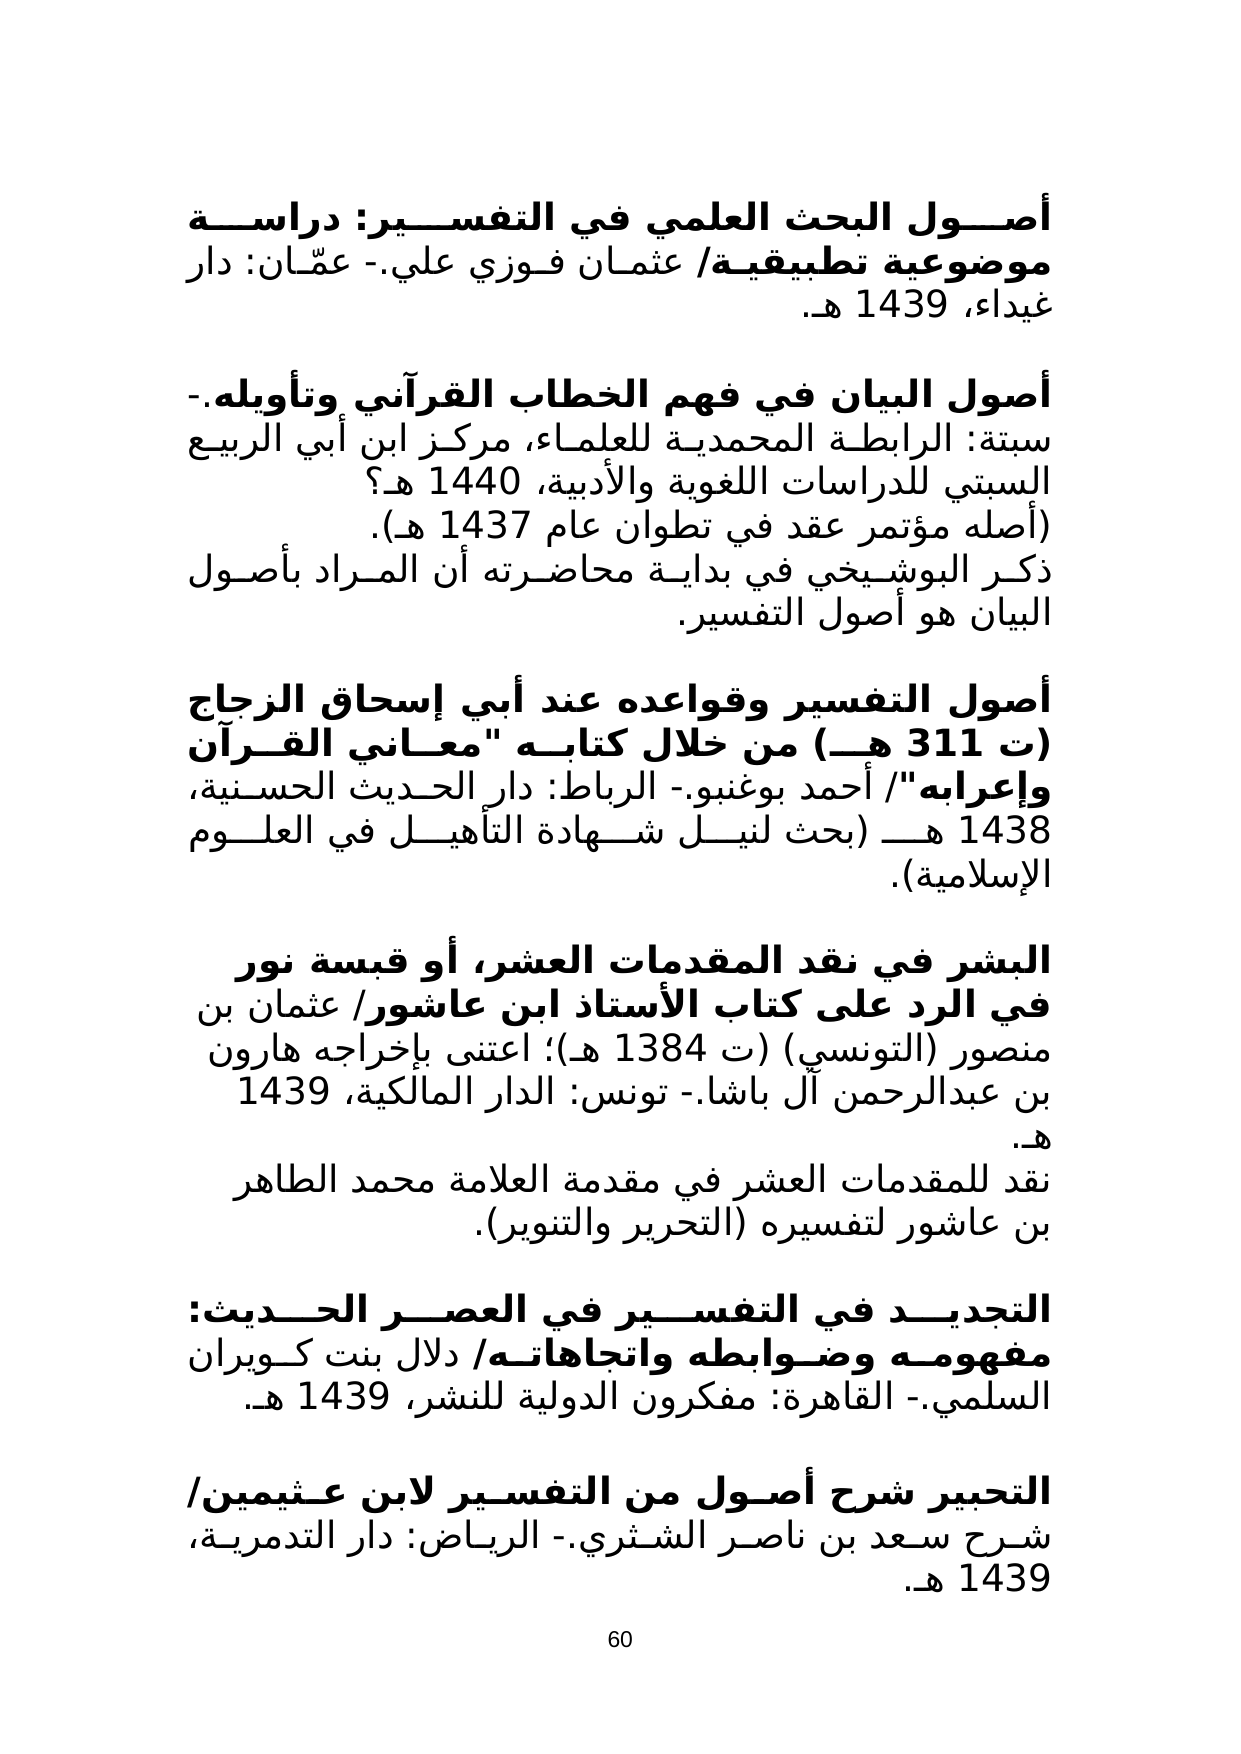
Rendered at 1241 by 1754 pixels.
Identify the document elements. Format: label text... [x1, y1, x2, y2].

text (أصله مؤتمر عقد في تطوان عام 1437 هـ). [187, 503, 1053, 547]
text البشر في نقد المقدمات العشر، أو قبسة نور في الرد على كتاب الأستاذ ابن عاشور/ عثمان بن منصور (التونسي) (ت 1384 هـ)؛ اعتنى بإخراجه هارون بن عبدالرحمن آل باشا.- تونس: الدار المالكية، 1439 هـ. [187, 939, 1053, 1157]
text التحبير شرح أصول من التفسير لابن عثيمين/ شرح سعد بن ناصر الشثري.- الرياض: دار التدمرية، 1439 هـ. [187, 1469, 1053, 1601]
text أصول التفسير وقواعده عند أبي إسحاق الزجاج (ت 311 هـ) من خلال كتابه "معاني القرآن وإعرابه"/ أحمد بوغنبو.- الرباط: دار الحديث الحسنية، 1438 هـ (بحث لنيل شهادة التأهيل في العلوم الإسلامية). [187, 678, 1053, 896]
text أصول البحث العلمي في التفسير: دراسة موضوعية تطبيقية/ عثمان فوزي علي.- عمّان: دار غيداء، 1439 هـ. [187, 196, 1053, 327]
text نقد للمقدمات العشر في مقدمة العلامة محمد الطاهر بن عاشور لتفسيره (التحرير والتنوير). [187, 1157, 1053, 1244]
text ذكر البوشيخي في بداية محاضرته أن المراد بأصول البيان هو أصول التفسير. [187, 547, 1053, 634]
text التجديد في التفسير في العصر الحديث: مفهومه وضوابطه واتجاهاته/ دلال بنت كويران السلمي.- القاهرة: مفكرون الدولية للنشر، 1439 هـ. [187, 1288, 1053, 1418]
text أصول البيان في فهم الخطاب القرآني وتأويله.- سبتة: الرابطة المحمدية للعلماء، مركز ابن أبي الربيع السبتي للدراسات اللغوية والأدبية، 1440 هـ؟ [187, 373, 1053, 503]
